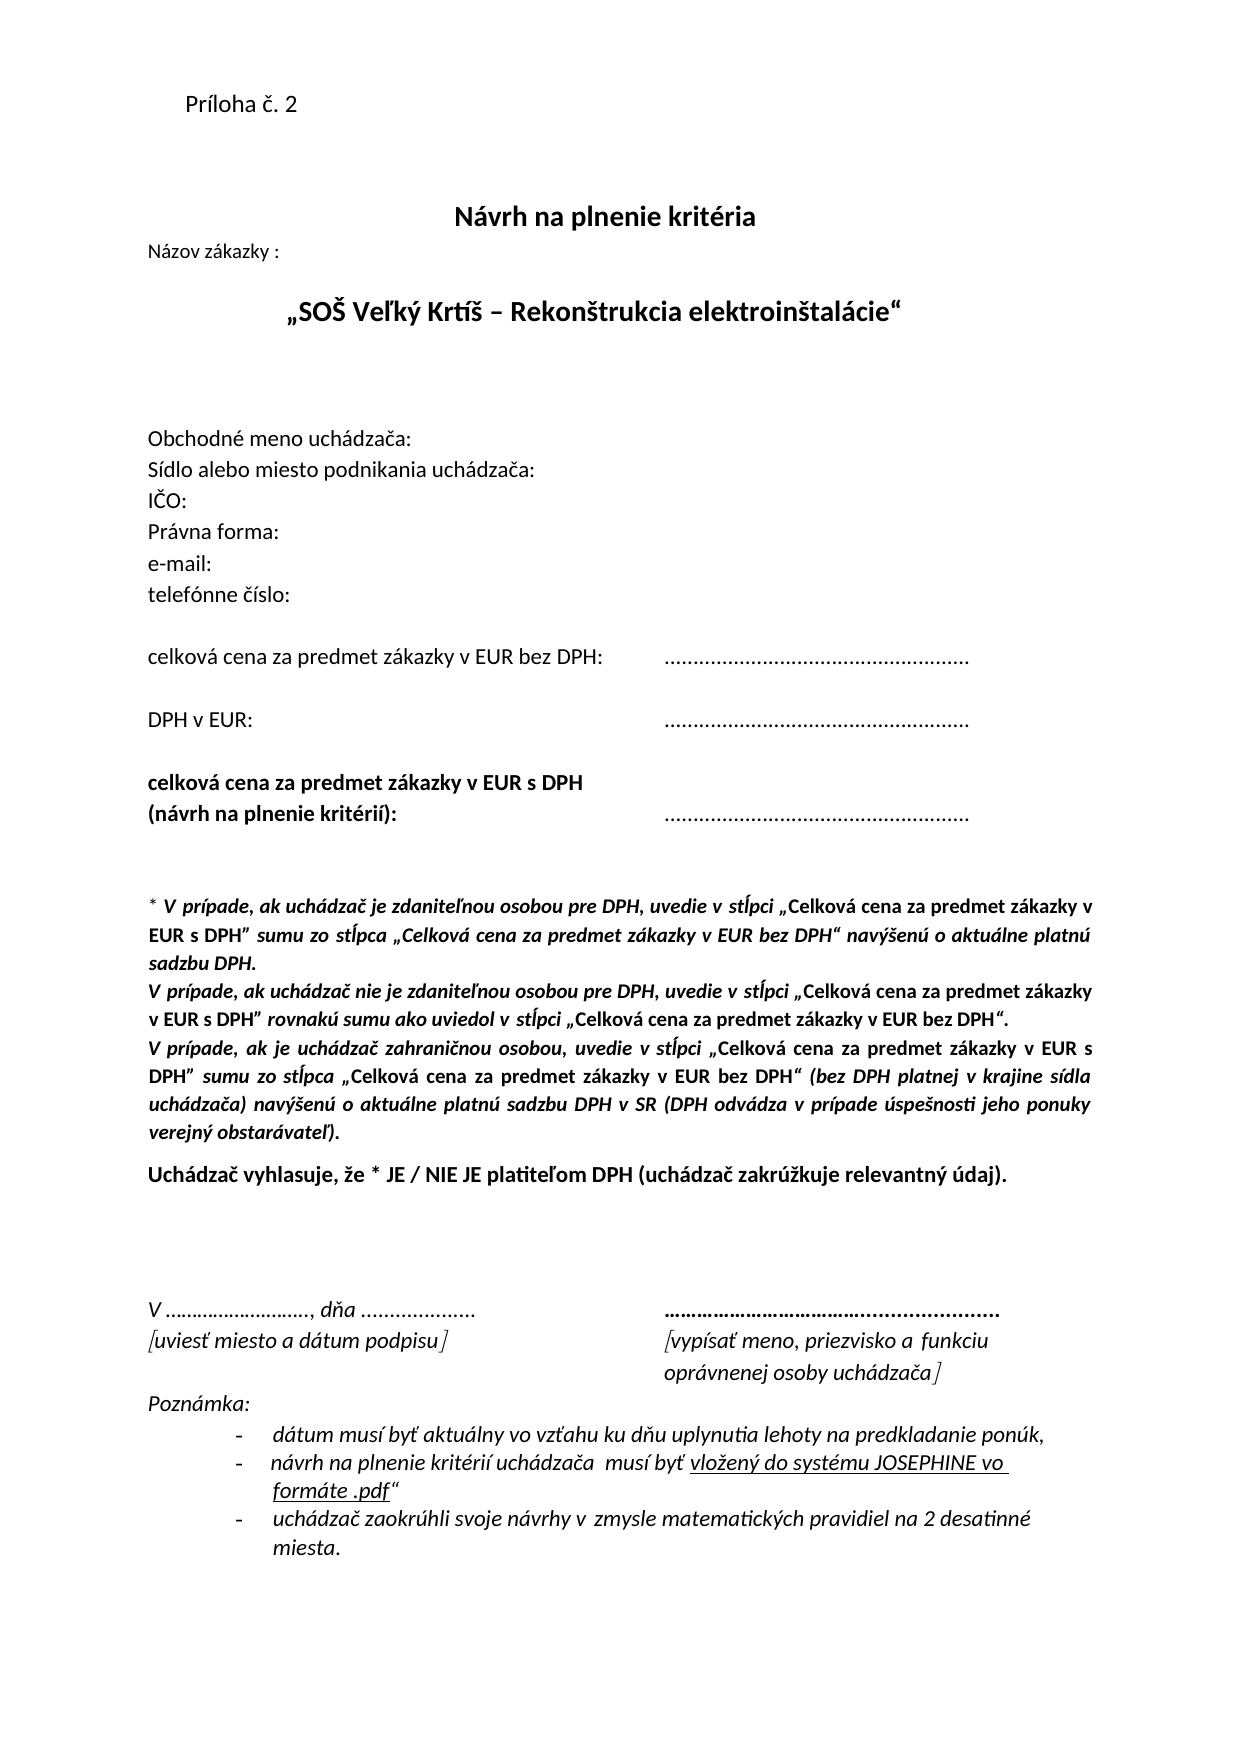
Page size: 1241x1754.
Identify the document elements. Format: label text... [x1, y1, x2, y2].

text (návrh na plnenie kritérií): ..................................................... [148, 799, 1093, 827]
text Uchádzač vyhlasuje, že * JE / NIE JE platiteľom DPH (uchádzač zakrúžkuje relevantný údaj). [148, 1160, 1093, 1188]
text e-mail: [148, 549, 1062, 577]
list návrh na plnenie kritérií uchádzača musí byť vložený do systému JOSEPHINE vo formáte .pdf“ [235, 1448, 1093, 1504]
text V prípade, ak je uchádzač zahraničnou osobou, uvedie v stĺpci „Celková cena za predmet zákazky v EUR s DPH” sumu zo stĺpca „Celková cena za predmet zákazky v EUR bez DPH“ (bez DPH platnej v krajine sídla uchádzača) navýšenú o aktuálne platnú sadzbu DPH v SR (DPH odvádza v prípade úspešnosti jeho ponuky verejný obstarávateľ). [148, 1035, 1093, 1145]
text V prípade, ak uchádzač nie je zdaniteľnou osobou pre DPH, uvedie v stĺpci „Celková cena za predmet zákazky v EUR s DPH” rovnakú sumu ako uviedol v stĺpci „Celková cena za predmet zákazky v EUR bez DPH“. [148, 978, 1093, 1032]
text oprávnenej osoby uchádzača [591, 1358, 1063, 1386]
text telefónne číslo: [148, 580, 1062, 608]
text Názov zákazky : [148, 238, 1093, 263]
text celková cena za predmet zákazky v EUR bez DPH: ..................................................... [148, 642, 1093, 670]
list uchádzač zaokrúhli svoje návrhy v zmysle matematických pravidiel na 2 desatinné miesta. [235, 1504, 1093, 1561]
list dátum musí byť aktuálny vo vzťahu ku dňu uplynutia lehoty na predkladanie ponúk, [235, 1421, 1093, 1448]
text * V prípade, ak uchádzač je zdaniteľnou osobou pre DPH, uvedie v stĺpci „Celková cena za predmet zákazky v EUR s DPH” sumu zo stĺpca „Celková cena za predmet zákazky v EUR bez DPH“ navýšenú o aktuálne platnú sadzbu DPH. [148, 894, 1093, 975]
text Príloha č. 2 [185, 89, 1064, 119]
text IČO: [148, 486, 1062, 514]
text Právna forma: [148, 517, 1062, 546]
text V ……………….…….., dňa .................... ………………………………....................... [148, 1295, 1063, 1323]
text „SOŠ Veľký Krtíš – Rekonštrukcia elektroinštalácie“ [148, 293, 1063, 329]
text Sídlo alebo miesto podnikania uchádzača: [148, 455, 1062, 483]
text uviesť miesto a dátum podpisu vypísať meno, priezvisko a funkciu [148, 1326, 1063, 1354]
text Poznámka: [148, 1389, 1018, 1417]
text Návrh na plnenie kritéria [148, 198, 1063, 233]
text Obchodné meno uchádzača: [148, 424, 1062, 452]
text celková cena za predmet zákazky v EUR s DPH [148, 768, 1063, 796]
text DPH v EUR: ..................................................... [148, 705, 1093, 733]
